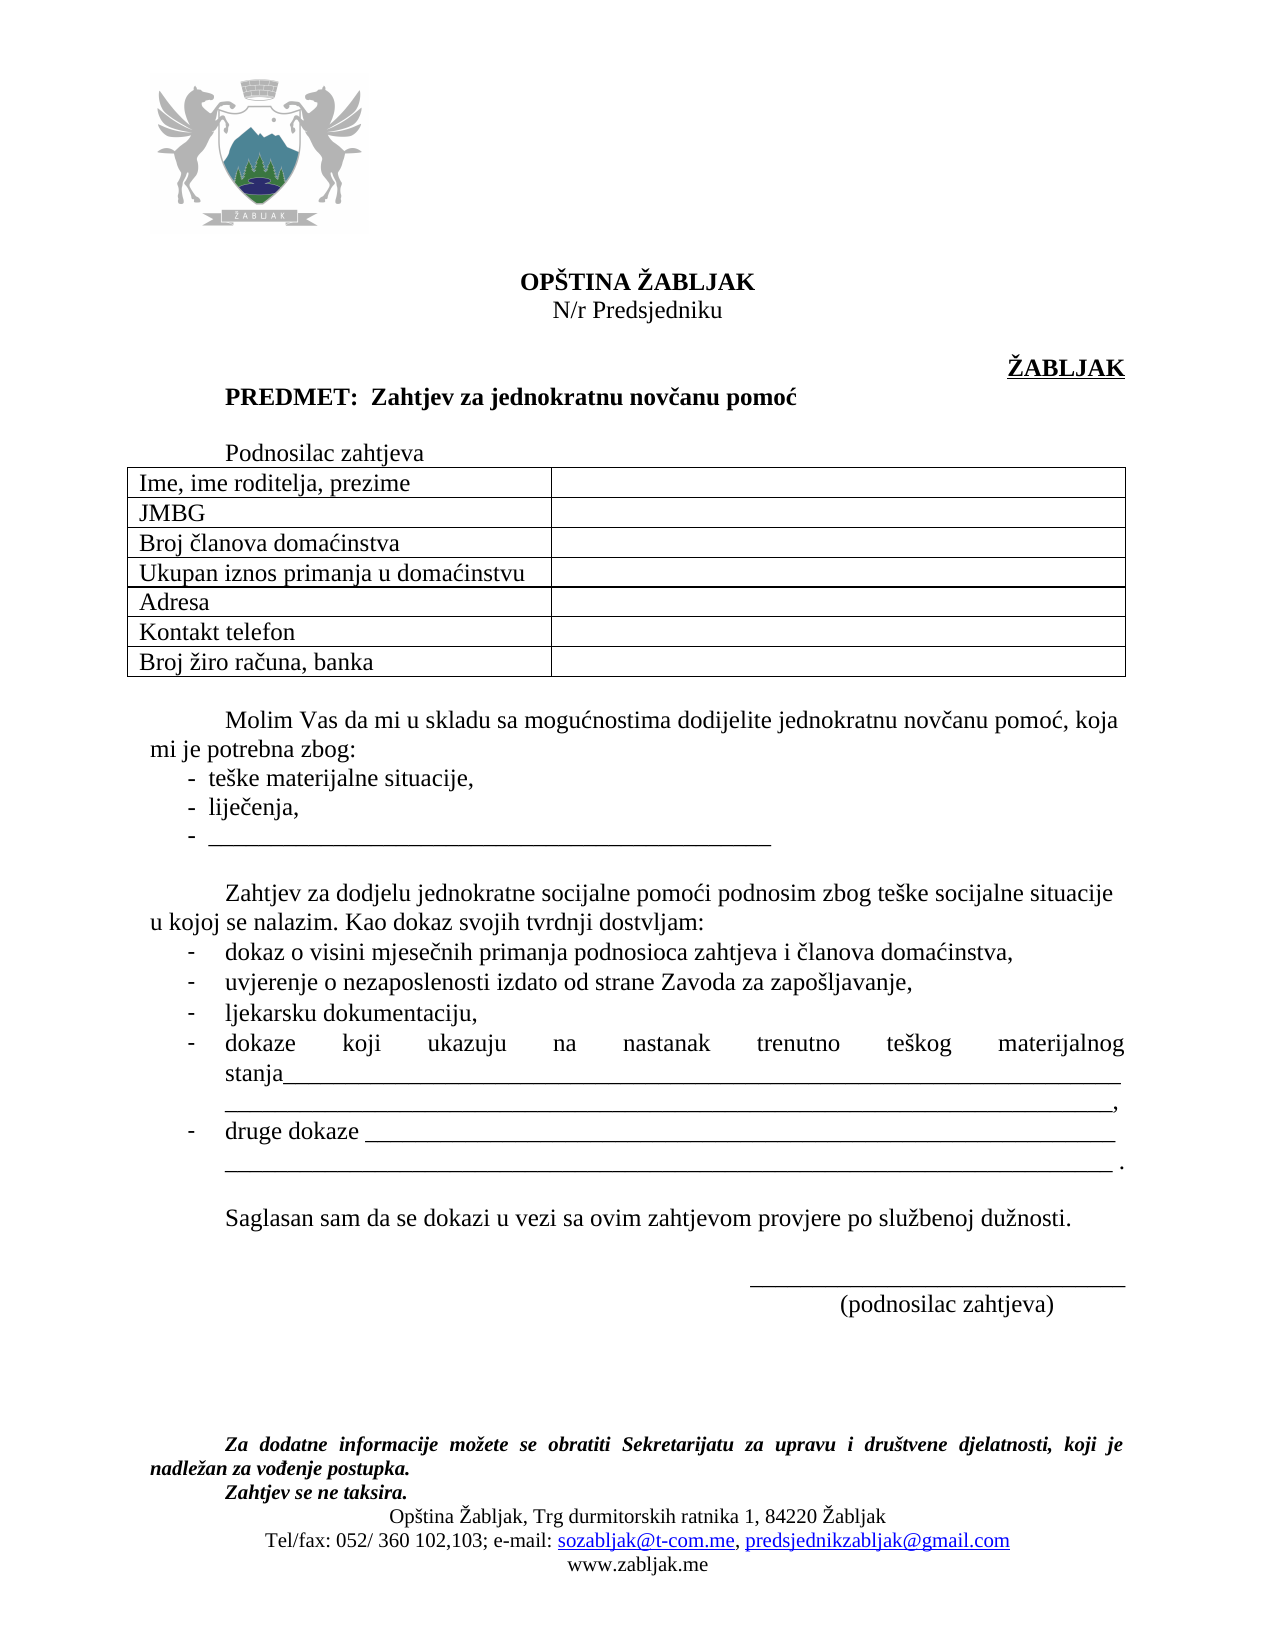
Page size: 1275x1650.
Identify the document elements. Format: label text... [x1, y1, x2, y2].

list - teške materijalne situacije, [187, 763, 1125, 792]
text Saglasan sam da se dokazi u vezi sa ovim zahtjevom provjere po službenoj dužnosti. [150, 1203, 1125, 1232]
table_cell [552, 528, 1125, 557]
list dokaz o visini mjesečnih primanja podnosioca zahtjeva i članova domaćinstva, [187, 936, 1125, 966]
text (podnosilac zahtjeva) [150, 1289, 1125, 1318]
table_header Ime, ime roditelja, prezime [128, 468, 551, 497]
table_cell Ukupan iznos primanja u domaćinstvu [128, 558, 551, 586]
text PREDMET: Zahtjev za jednokratnu novčanu pomoć [150, 382, 1125, 411]
list uvjerenje o nezaposlenosti izdato od strane Zavoda za zapošljavanje, [187, 966, 1125, 997]
list druge dokaze ____________________________________________________________ [187, 1115, 1125, 1146]
text ŽABLJAK [150, 353, 1125, 382]
table_cell JMBG [128, 498, 551, 527]
table_header [552, 468, 1125, 497]
list _______________________________________________________________________ . [225, 1146, 1125, 1174]
table_cell Broj žiro računa, banka [128, 647, 551, 676]
list ljekarsku dokumentaciju, [187, 997, 1125, 1027]
text N/r Predsjedniku [150, 296, 1125, 324]
picture [150, 73, 369, 234]
list - liječenja, [187, 792, 1125, 821]
table_cell Kontakt telefon [128, 617, 551, 646]
table_cell [552, 498, 1125, 527]
table_cell Broj članova domaćinstva [128, 528, 551, 557]
table_cell Adresa [128, 588, 551, 616]
table_cell [552, 617, 1125, 646]
text Molim Vas da mi u skladu sa mogućnostima dodijelite jednokratnu novčanu pomoć, koja mi je potrebna zbog: [150, 706, 1125, 763]
text ______________________________ [150, 1261, 1125, 1289]
text OPŠTINA ŽABLJAK [150, 267, 1125, 296]
table_cell [552, 588, 1125, 616]
text Podnosilac zahtjeva [150, 438, 1125, 467]
list - _____________________________________________ [187, 821, 1125, 849]
table_cell [552, 558, 1125, 586]
table_cell [552, 647, 1125, 676]
text Zahtjev za dodjelu jednokratne socijalne pomoći podnosim zbog teške socijalne situacije u kojoj se nalazim. Kao dokaz svojih tvrdnji dostvljam: [150, 878, 1125, 936]
list dokaze koji ukazuju na nastanak trenutno teškog materijalnog stanja__________________________________________________________________________________________________________________________________________, [187, 1027, 1125, 1115]
